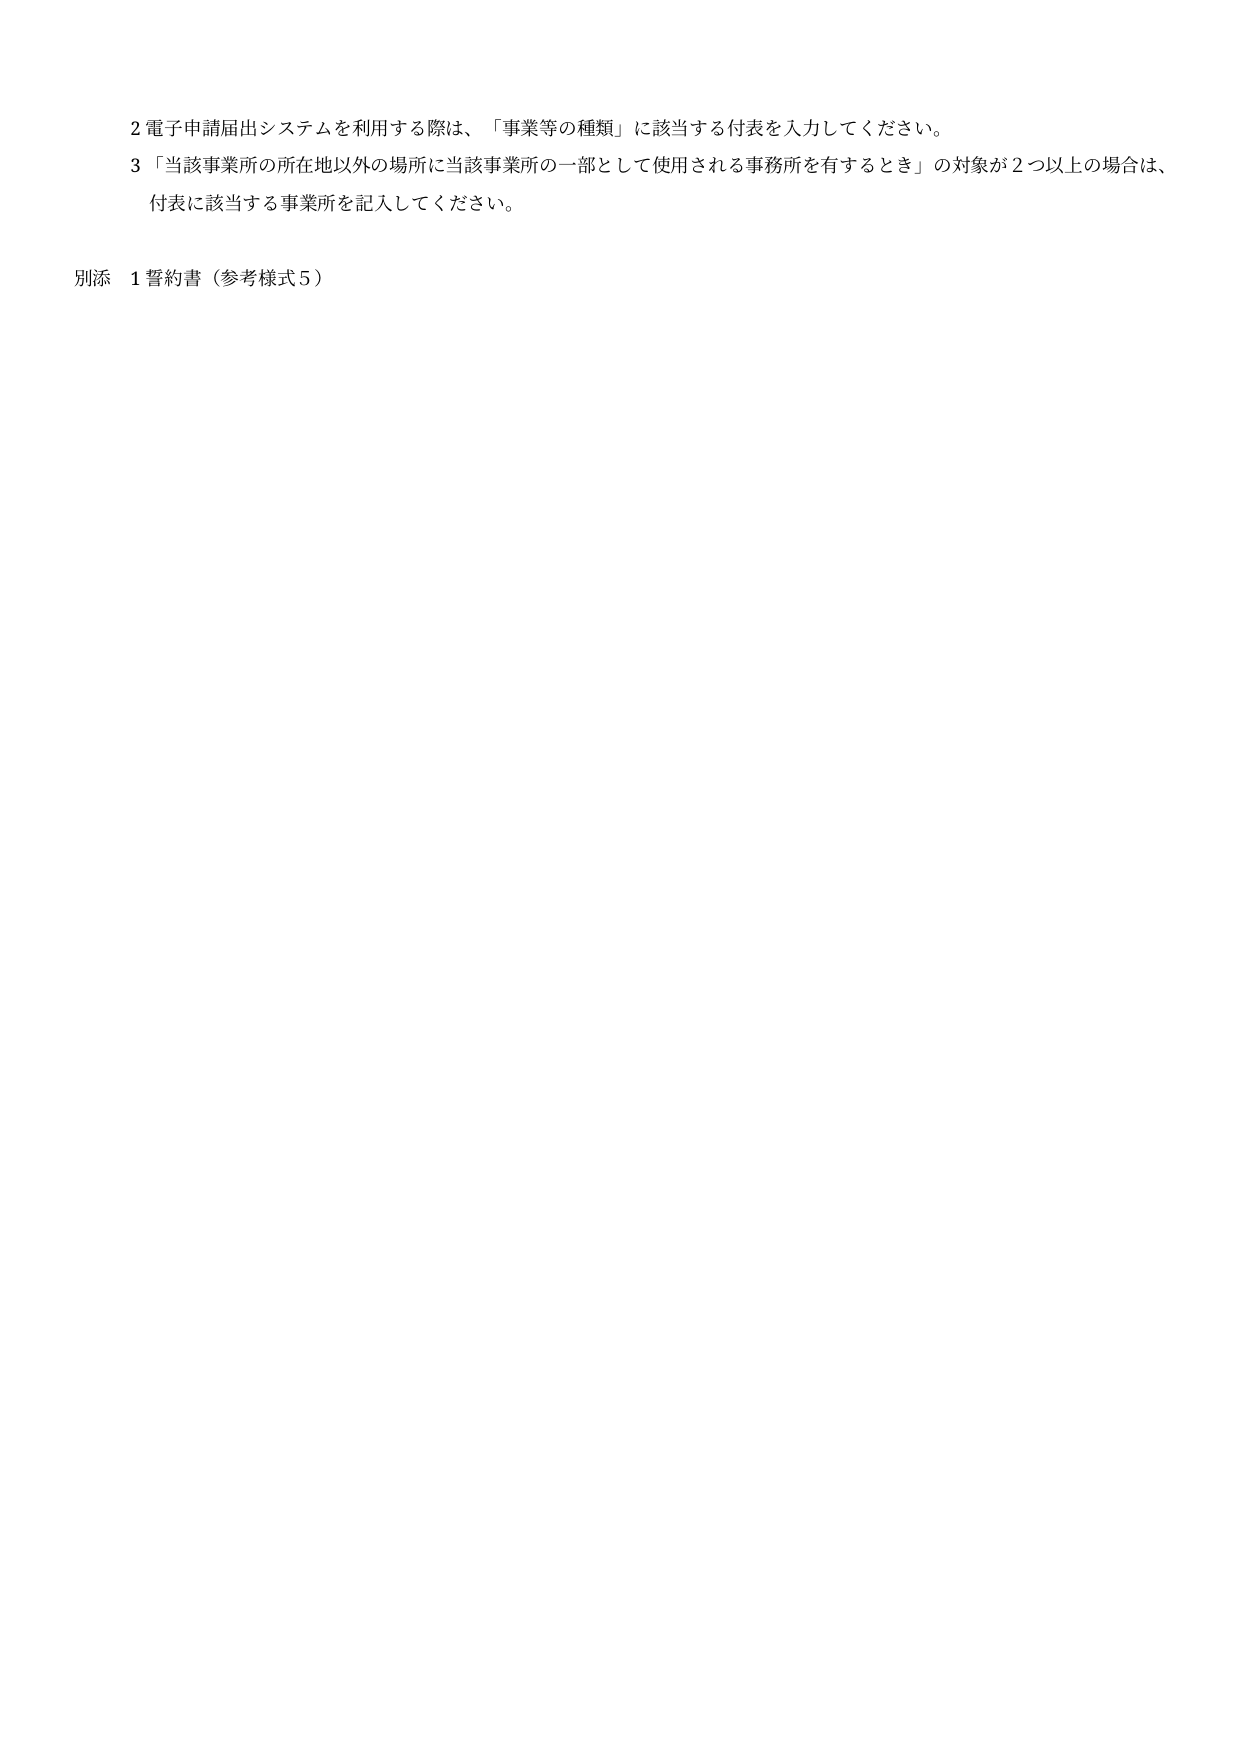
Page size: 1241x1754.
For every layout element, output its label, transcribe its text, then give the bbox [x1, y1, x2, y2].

text 3 「当該事業所の所在地以外の場所に当該事業所の一部として使用される事務所を有するとき」の対象が２つ以上の場合は、 [74, 146, 1167, 183]
text 2 電子申請届出システムを利用する際は、「事業等の種類」に該当する付表を入力してください。 [74, 108, 1167, 146]
text 別添 1 誓約書（参考様式５） [74, 258, 1167, 296]
text 付表に該当する事業所を記入してください。 [74, 183, 1167, 221]
